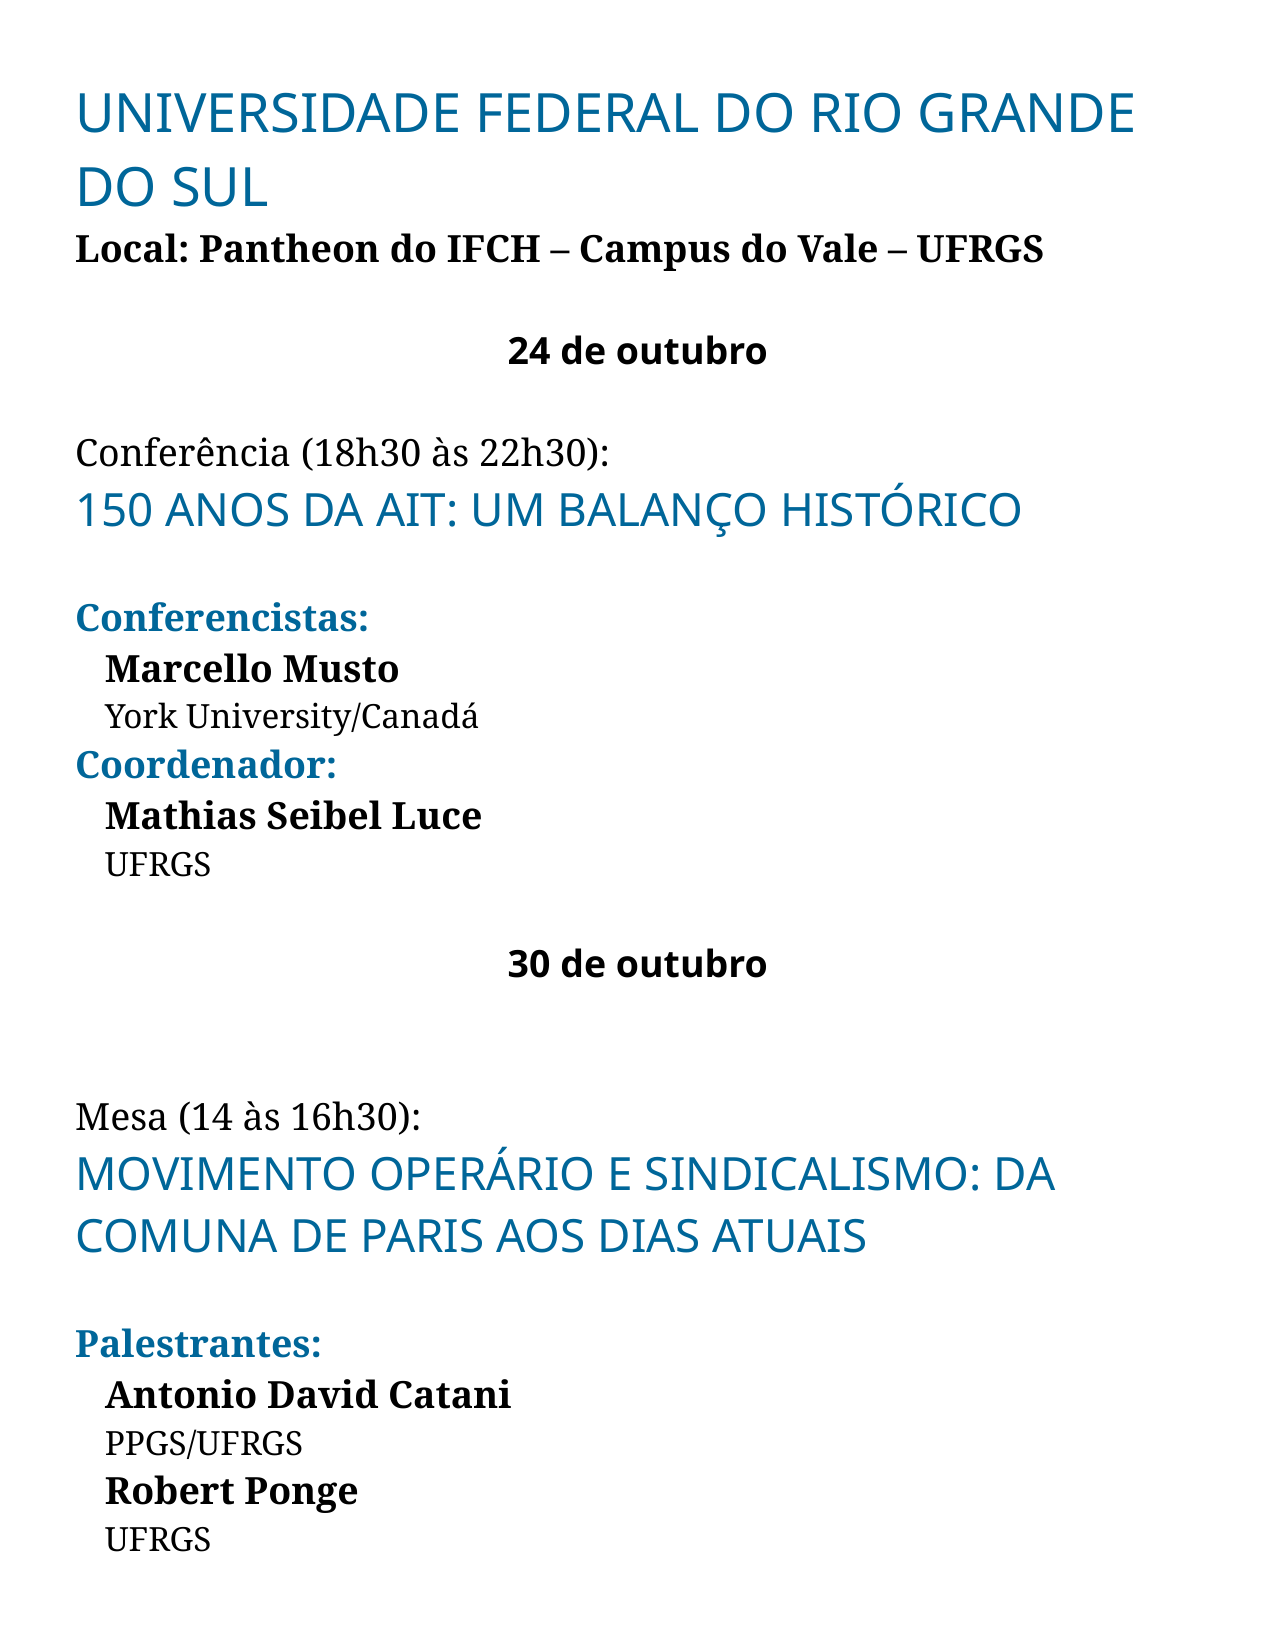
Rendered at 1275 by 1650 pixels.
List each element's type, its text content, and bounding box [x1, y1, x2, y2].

text Coordenador: [75, 739, 1200, 790]
text Conferencistas: [75, 591, 1200, 642]
text UFRGS [104, 841, 1200, 886]
text Marcello Musto [104, 642, 1200, 693]
text York University/Canadá [104, 693, 1200, 739]
text 30 de outubro [75, 937, 1200, 988]
text Mesa (14 às 16h30): [75, 1090, 1200, 1141]
text Robert Ponge [104, 1465, 1200, 1516]
text Conferência (18h30 às 22h30): [75, 427, 1200, 478]
text Antonio David Catani [104, 1368, 1200, 1419]
text Palestrantes: [75, 1317, 1200, 1368]
text Local: Pantheon do IFCH – Campus do Vale – UFRGS [75, 222, 1200, 273]
text 24 de outubro [75, 324, 1200, 376]
text MOVIMENTO OPERÁRIO E SINDICALISMO: DA COMUNA DE PARIS AOS DIAS ATUAIS [75, 1141, 1200, 1266]
text UFRGS [104, 1516, 1200, 1561]
text Mathias Seibel Luce [104, 790, 1200, 841]
text UNIVERSIDADE FEDERAL DO RIO GRANDE DO SUL [75, 75, 1200, 222]
text 150 ANOS DA AIT: UM BALANÇO HISTÓRICO [75, 478, 1200, 540]
text PPGS/UFRGS [104, 1419, 1200, 1465]
